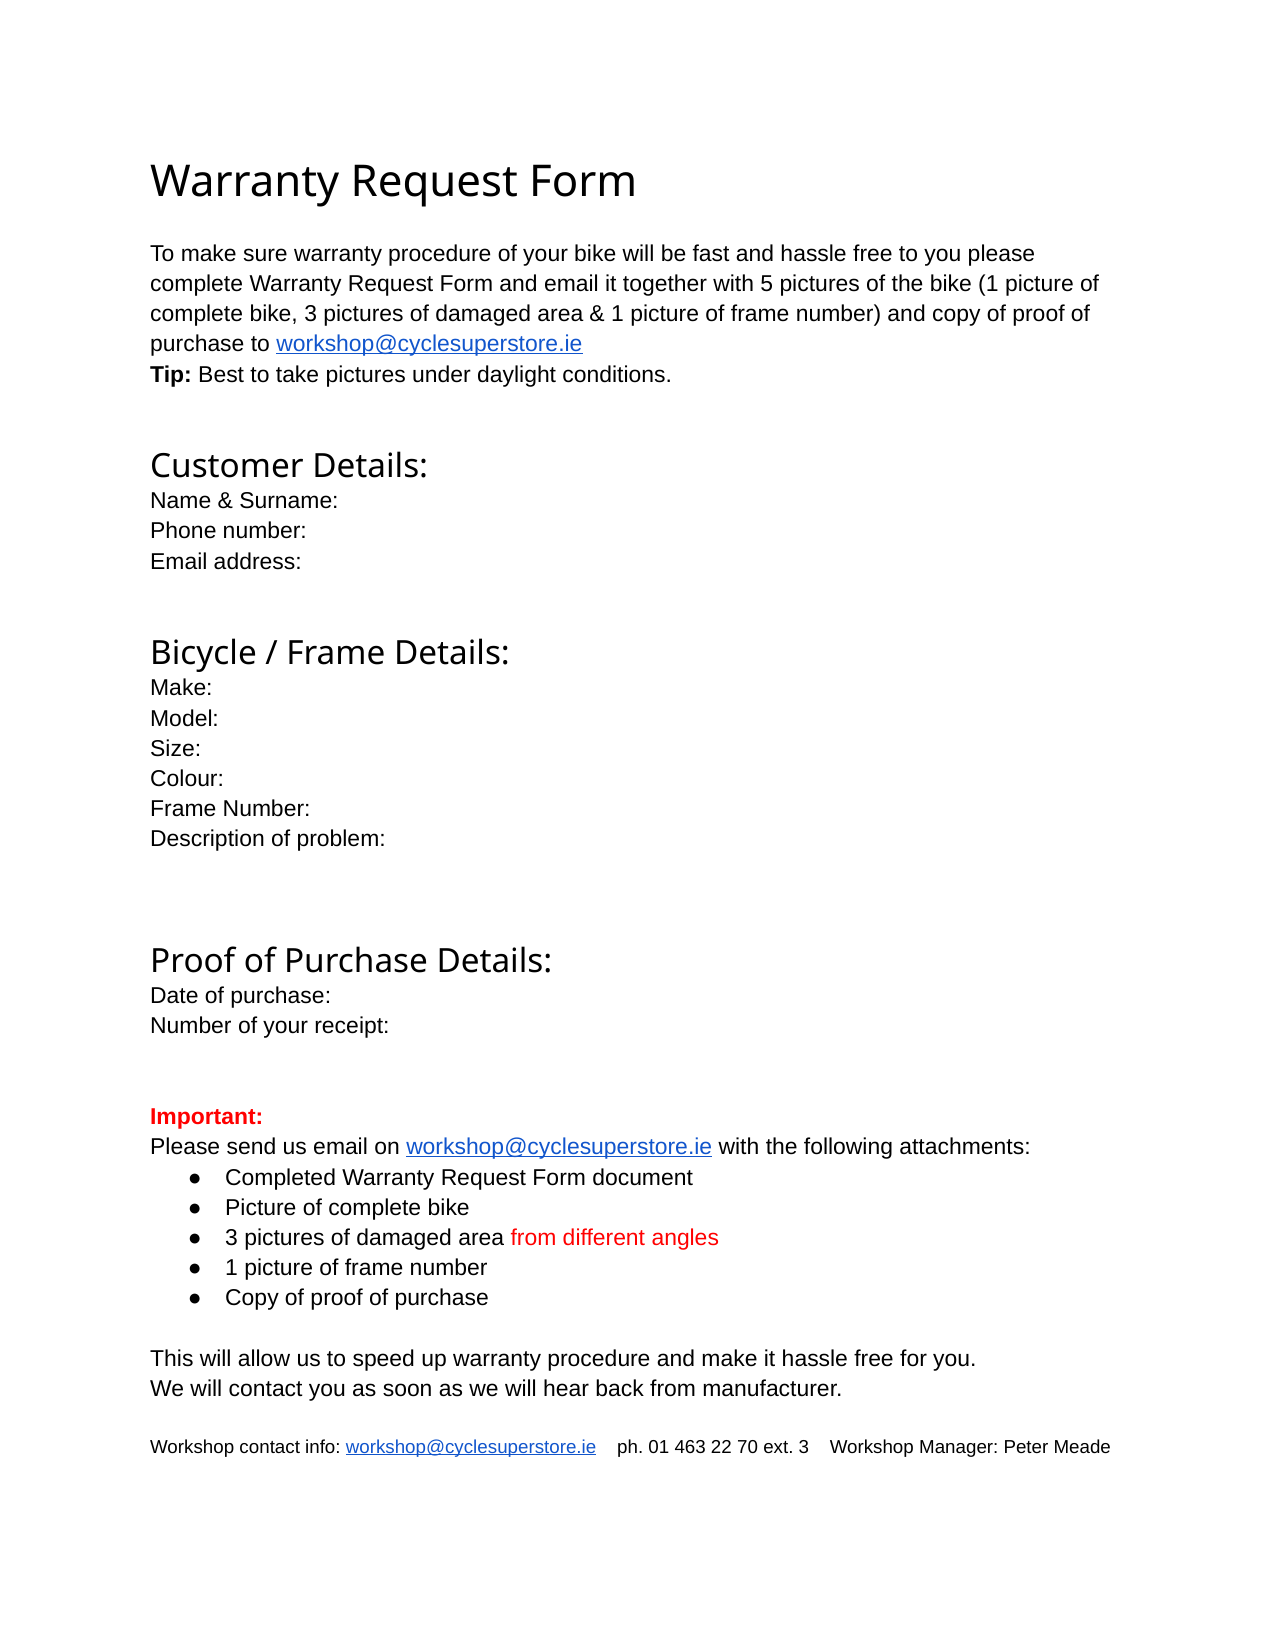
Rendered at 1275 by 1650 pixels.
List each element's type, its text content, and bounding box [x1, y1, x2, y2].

subtitle Proof of Purchase Details: [150, 937, 1125, 982]
text Make: [150, 674, 1125, 701]
list Picture of complete bike [188, 1194, 1125, 1220]
list 3 pictures of damaged area from different angles [188, 1224, 1125, 1250]
text This will allow us to speed up warranty procedure and make it hassle free for you. [150, 1345, 1125, 1371]
text Number of your receipt: [150, 1012, 1125, 1039]
list 1 picture of frame number [188, 1254, 1125, 1281]
text Description of problem: [150, 825, 1125, 852]
title Warranty Request Form [150, 150, 1125, 209]
text Frame Number: [150, 795, 1125, 822]
text Important: [150, 1103, 1125, 1129]
list Completed Warranty Request Form document [188, 1163, 1125, 1190]
text Please send us email on workshop@cyclesuperstore.ie with the following attachments: [150, 1133, 1125, 1160]
text Colour: [150, 765, 1125, 791]
text Workshop contact info: workshop@cyclesuperstore.ie ph. 01 463 22 70 ext. 3 Workshop Manager: Peter Meade [150, 1435, 1125, 1457]
text Size: [150, 735, 1125, 761]
text Date of purchase: [150, 982, 1125, 1009]
text Email address: [150, 548, 1125, 574]
text Model: [150, 704, 1125, 731]
text To make sure warranty procedure of your bike will be fast and hassle free to you please complete Warranty Request Form and email it together with 5 pictures of the bike (1 picture of complete bike, 3 pictures of damaged area & 1 picture of frame number) and copy of proof of purchase to workshop@cyclesuperstore.ie Tip: Best to take pictures under daylight conditions. [150, 240, 1125, 387]
text Name & Surname: [150, 487, 1125, 514]
subtitle Bicycle / Frame Details: [150, 629, 1125, 674]
subtitle Customer Details: [150, 442, 1125, 487]
text We will contact you as soon as we will hear back from manufacturer. [150, 1375, 1125, 1401]
text Phone number: [150, 517, 1125, 544]
list Copy of proof of purchase [188, 1284, 1125, 1311]
